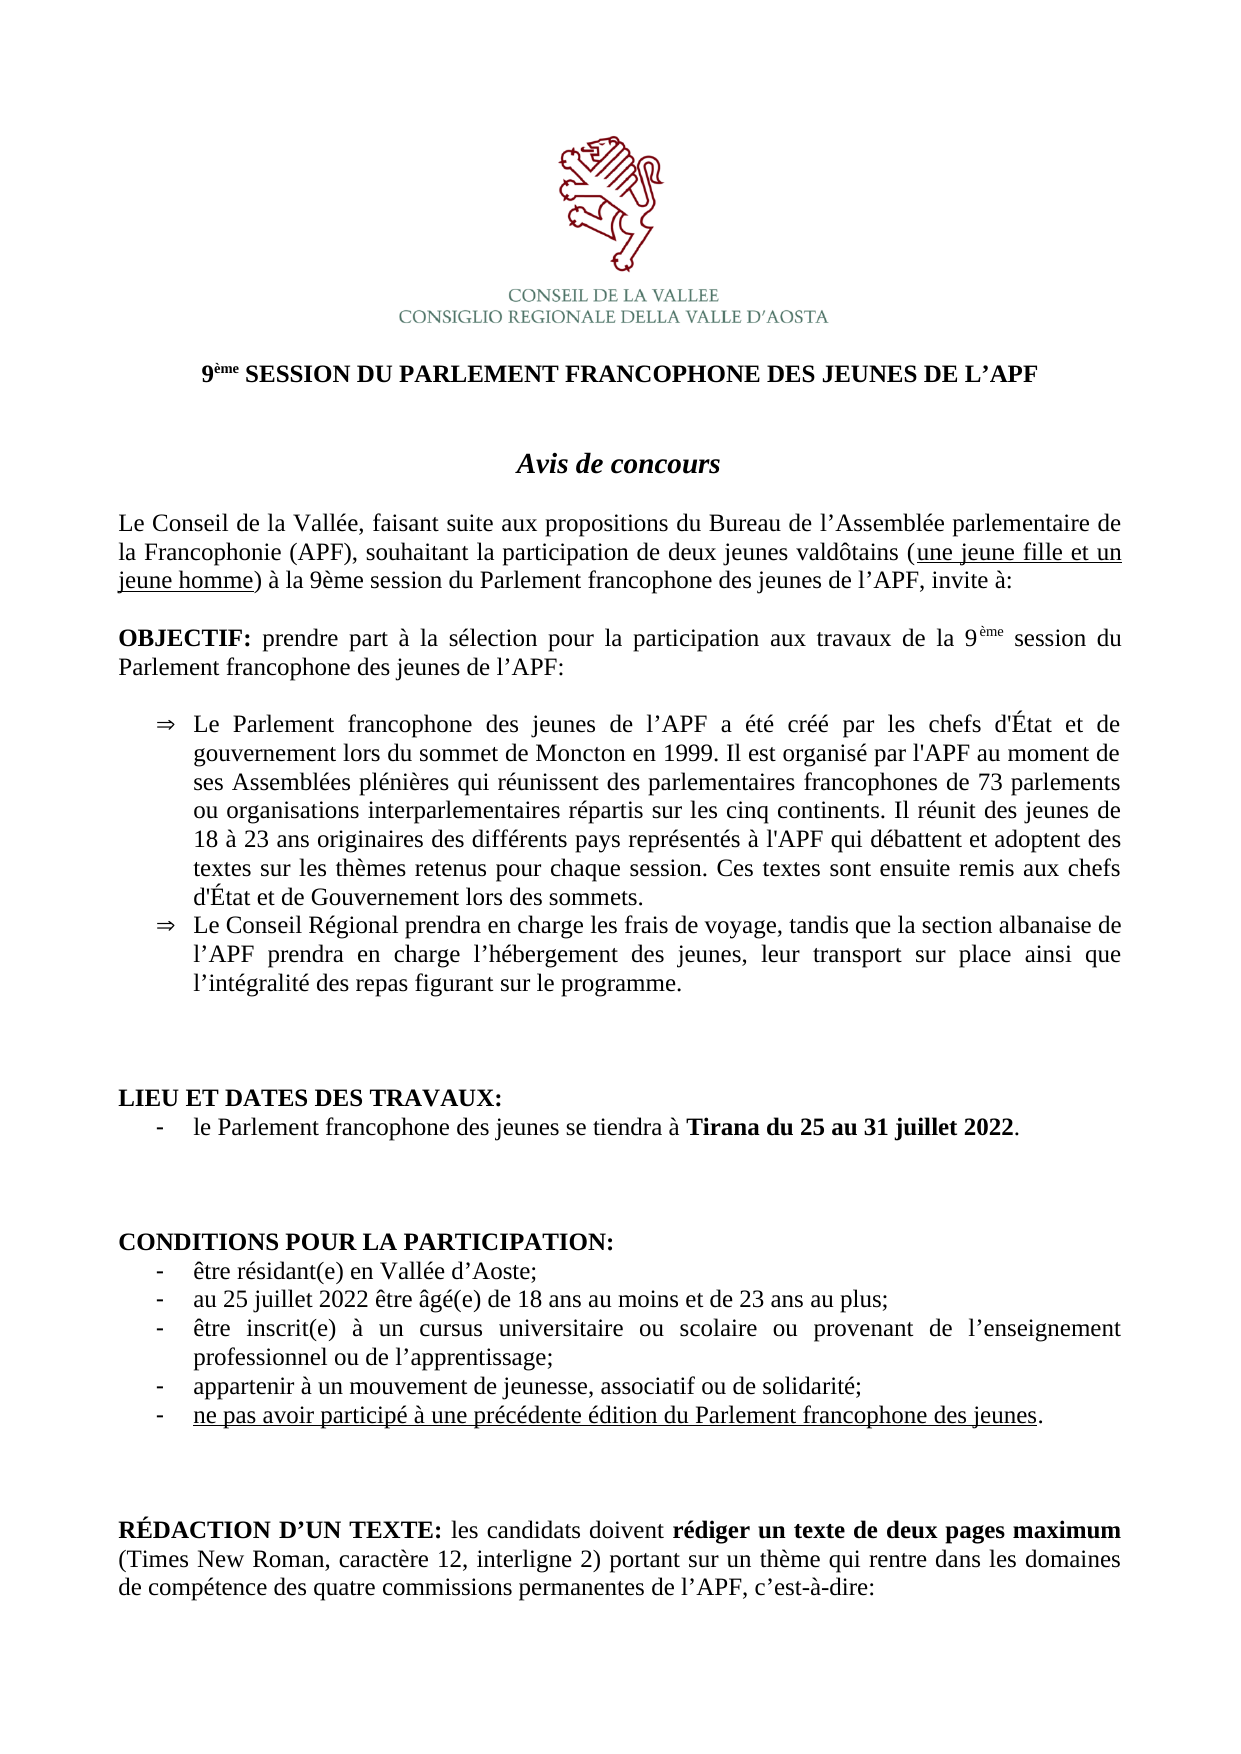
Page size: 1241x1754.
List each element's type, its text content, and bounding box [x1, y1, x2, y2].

picture [395, 132, 845, 331]
text RÉDACTION D’UN TEXTE: les candidats doivent rédiger un texte de deux pages maximum (Times New Roman, caractère 12, interligne 2) portant sur un thème qui rentre dans les domaines de compétence des quatre commissions permanentes de l’APF, c’est-à-dire: [118, 1515, 1122, 1601]
subtitle 9ème SESSION DU PARLEMENT FRANCOPHONE DES JEUNES DE L’APF [118, 359, 1122, 388]
list Le Parlement francophone des jeunes de l’APF a été créé par les chefs d'État et de gouvernement lors du sommet de Moncton en 1999. Il est organisé par l'APF au moment de ses Assemblées plénières qui réunissent des parlementaires francophones de 73 parlements ou organisations interparlementaires répartis sur les cinq continents. Il réunit des jeunes de 18 à 23 ans originaires des différents pays représentés à l'APF qui débattent et adoptent des textes sur les thèmes retenus pour chaque session. Ces textes sont ensuite remis aux chefs d'État et de Gouvernement lors des sommets. [156, 709, 1122, 911]
subtitle Le Conseil de la Vallée, faisant suite aux propositions du Bureau de l’Assemblée parlementaire de la Francophonie (APF), souhaitant la participation de deux jeunes valdôtains (une jeune fille et un jeune homme) à la 9ème session du Parlement francophone des jeunes de l’APF, invite à: [118, 508, 1122, 594]
list le Parlement francophone des jeunes se tiendra à Tirana du 25 au 31 juillet 2022. [156, 1112, 1122, 1141]
list Le Conseil Régional prendra en charge les frais de voyage, tandis que la section albanaise de l’APF prendra en charge l’hébergement des jeunes, leur transport sur place ainsi que l’intégralité des repas figurant sur le programme. [156, 911, 1122, 997]
text LIEU ET DATES DES TRAVAUX: [118, 1083, 1122, 1112]
subtitle OBJECTIF: prendre part à la sélection pour la participation aux travaux de la 9ème session du Parlement francophone des jeunes de l’APF: [118, 623, 1122, 681]
list ne pas avoir participé à une précédente édition du Parlement francophone des jeunes. [156, 1400, 1122, 1429]
list être inscrit(e) à un cursus universitaire ou scolaire ou provenant de l’enseignement professionnel ou de l’apprentissage; [156, 1313, 1122, 1371]
subtitle Avis de concours [118, 446, 1122, 479]
text CONDITIONS POUR LA PARTICIPATION: [118, 1227, 1122, 1256]
list être résidant(e) en Vallée d’Aoste; [156, 1256, 1122, 1284]
list au 25 juillet 2022 être âgé(e) de 18 ans au moins et de 23 ans au plus; [156, 1284, 1122, 1313]
list appartenir à un mouvement de jeunesse, associatif ou de solidarité; [156, 1371, 1122, 1400]
